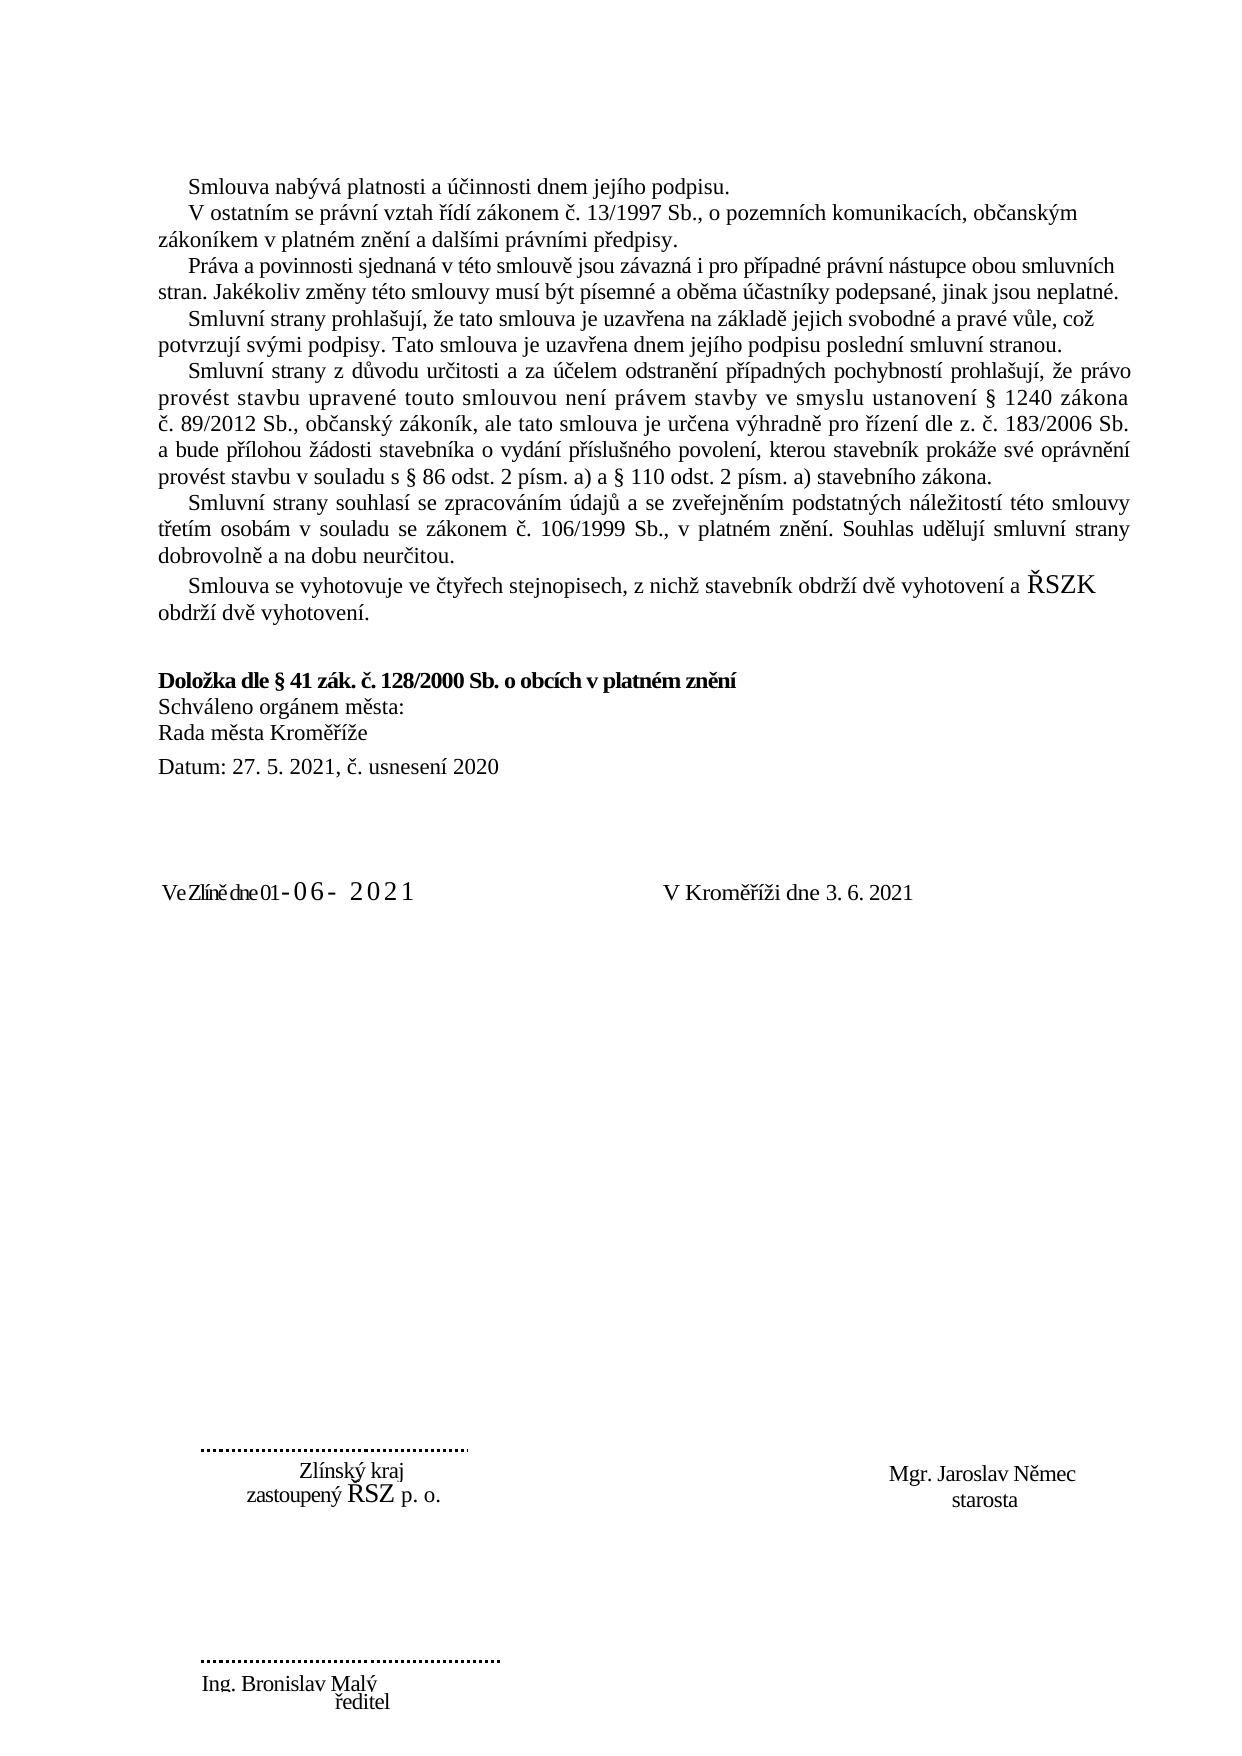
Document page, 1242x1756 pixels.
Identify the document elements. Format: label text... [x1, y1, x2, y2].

text Smluvní strany prohlašují, že tato smlouva je uzavřena na základě jejich svobodné a pravé vůle, což potvrzují svými podpisy. Tato smlouva je uzavřena dnem jejího podpisu poslední smluvní stranou. [158, 305, 1132, 357]
text Ve Zlíně dne 01-06- 2021 [158, 881, 1139, 906]
text Smluvní strany souhlasí se zpracováním údajů a se zveřejněním podstatných náležitostí této smlouvy třetím osobám v souladu se zákonem č. 106/1999 Sb., v platném znění. Souhlas udělují smluvní strany dobrovolně a na dobu neurčitou. [158, 489, 1132, 568]
text V ostatním se právní vztah řídí zákonem č. 13/1997 Sb., o pozemních komunikacích, občanským zákoníkem v platném znění a dalšími právními předpisy. [158, 199, 1132, 252]
text Doložka dle § 41 zák. č. 128/2000 Sb. o obcích v platném znění Schváleno orgánem města: [158, 667, 772, 720]
text Smlouva nabývá platnosti a účinnosti dnem jejího podpisu. [188, 173, 1139, 199]
text Práva a povinnosti sjednaná v této smlouvě jsou závazná i pro případné právní nástupce obou smluvních stran. Jakékoliv změny této smlouvy musí být písemné a oběma účastníky podepsané, jinak jsou neplatné. [158, 252, 1132, 305]
text Smlouva se vyhotovuje ve čtyřech stejnopisech, z nichž stavebník obdrží dvě vyhotovení a ŘSZK obdrží dvě vyhotovení. [158, 568, 1132, 626]
text Smluvní strany z důvodu určitosti a za účelem odstranění případných pochybností prohlašují, že právo provést stavbu upravené touto smlouvou není právem stavby ve smyslu ustanovení § 1240 zákona č. 89/2012 Sb., občanský zákoník, ale tato smlouva je určena výhradně pro řízení dle z. č. 183/2006 Sb. a bude přílohou žádosti stavebníka o vydání příslušného povolení, kterou stavebník prokáže své oprávnění provést stavbu v souladu s § 86 odst. 2 písm. a) a § 110 odst. 2 písm. a) stavebního zákona. [158, 357, 1132, 489]
text Rada města Kroměříže [158, 723, 1139, 745]
text Datum: 27. 5. 2021, č. usnesení 2020 [158, 753, 1139, 779]
